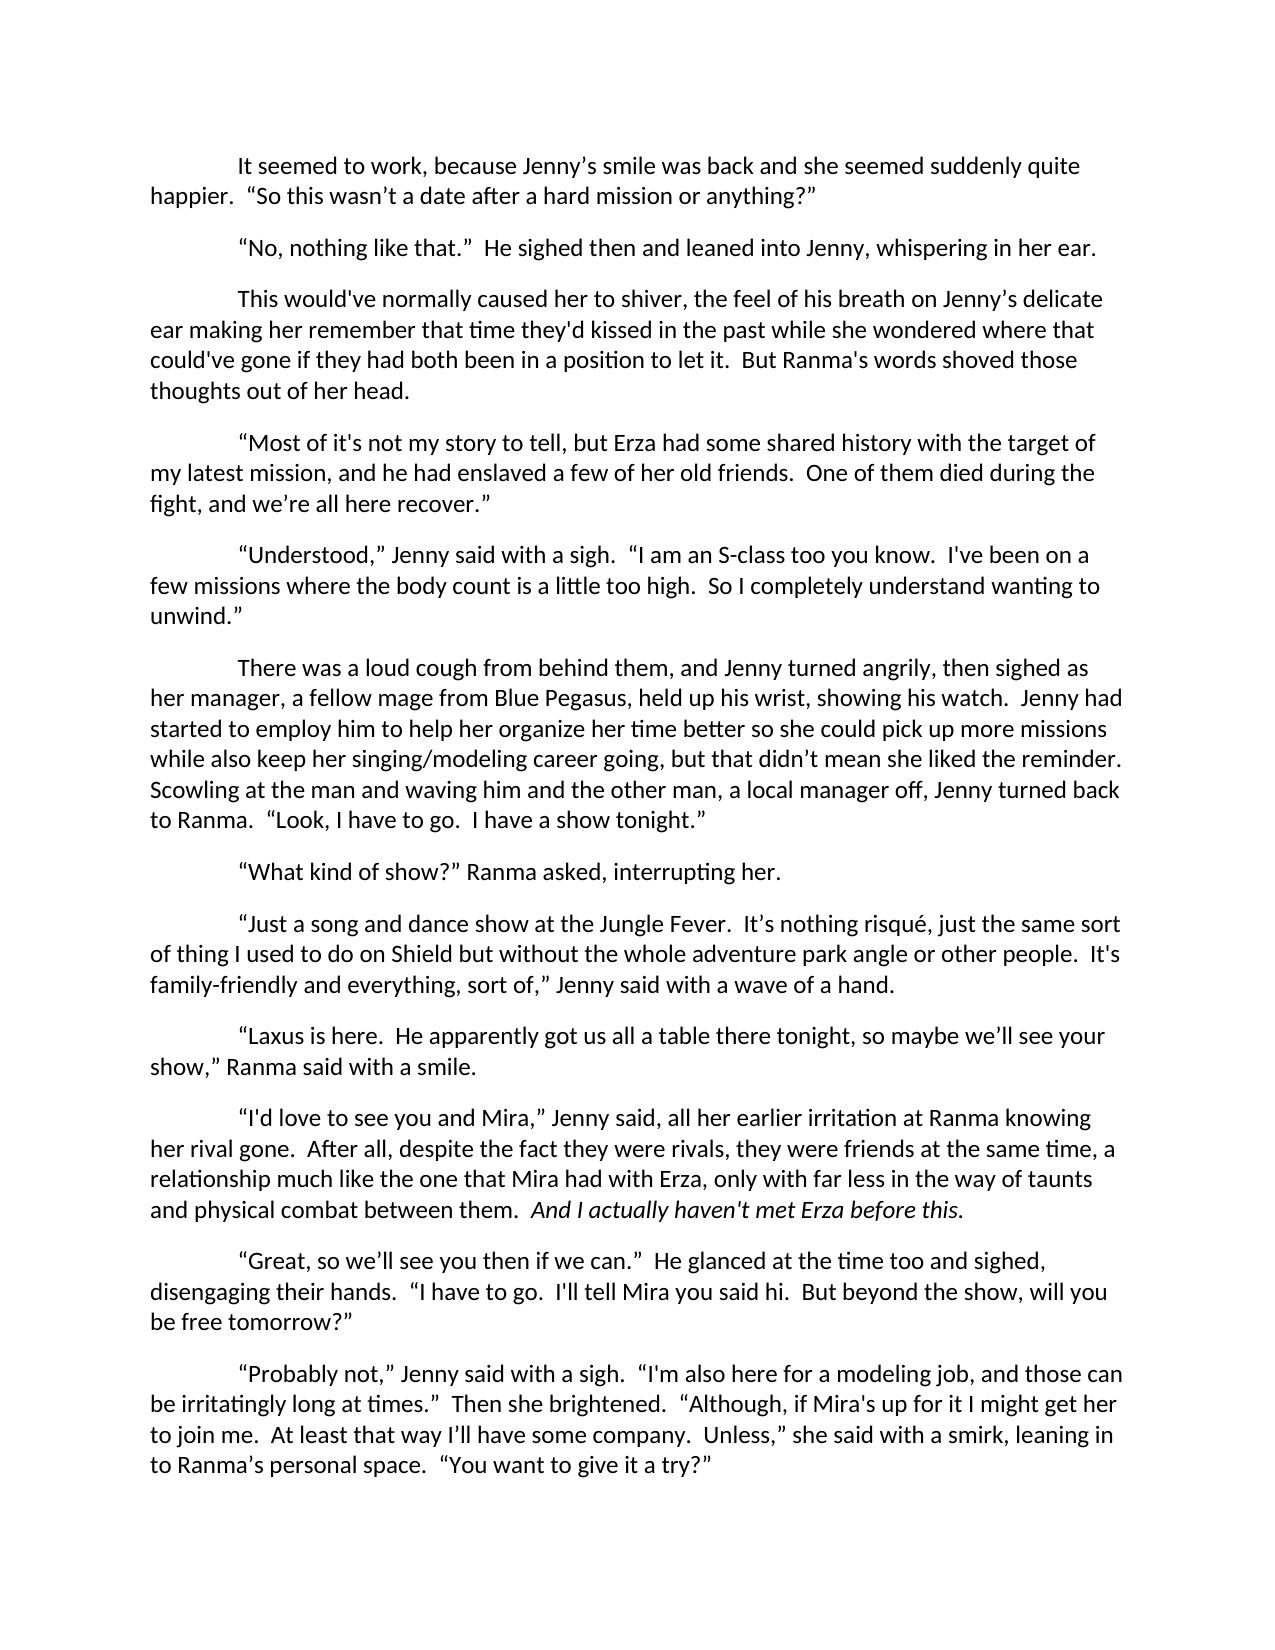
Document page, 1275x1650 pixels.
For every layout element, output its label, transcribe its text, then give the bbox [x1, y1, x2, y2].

text “No, nothing like that.” He sighed then and leaned into Jenny, whispering in her ear. [150, 232, 1125, 263]
text This would've normally caused her to shiver, the feel of his breath on Jenny’s delicate ear making her remember that time they'd kissed in the past while she wondered where that could've gone if they had both been in a position to let it. But Ranma's words shoved those thoughts out of her head. [150, 284, 1125, 406]
text “Probably not,” Jenny said with a sigh. “I'm also here for a modeling job, and those can be irritatingly long at times.” Then she brightened. “Although, if Mira's up for it I might get her to join me. At least that way I’ll have some company. Unless,” she said with a smirk, leaning in to Ranma’s personal space. “You want to give it a try?” [150, 1358, 1125, 1480]
text “I'd love to see you and Mira,” Jenny said, all her earlier irritation at Ranma knowing her rival gone. After all, despite the fact they were rivals, they were friends at the same time, a relationship much like the one that Mira had with Erza, only with far less in the way of taunts and physical combat between them. And I actually haven't met Erza before this. [150, 1102, 1125, 1224]
text “Laxus is here. He apparently got us all a table there tonight, so maybe we’ll see your show,” Ranma said with a smile. [150, 1020, 1125, 1081]
text It seemed to work, because Jenny’s smile was back and she seemed suddenly quite happier. “So this wasn’t a date after a hard mission or anything?” [150, 150, 1125, 211]
text “Most of it's not my story to tell, but Erza had some shared history with the target of my latest mission, and he had enslaved a few of her old friends. One of them died during the fight, and we’re all here recover.” [150, 427, 1125, 518]
text “Great, so we’ll see you then if we can.” He glanced at the time too and sighed, disengaging their hands. “I have to go. I'll tell Mira you said hi. But beyond the show, will you be free tomorrow?” [150, 1246, 1125, 1337]
text “Just a song and dance show at the Jungle Fever. It’s nothing risqué, just the same sort of thing I used to do on Shield but without the whole adventure park angle or other people. It's family-friendly and everything, sort of,” Jenny said with a wave of a hand. [150, 908, 1125, 999]
text There was a loud cough from behind them, and Jenny turned angrily, then sighed as her manager, a fellow mage from Blue Pegasus, held up his wrist, showing his watch. Jenny had started to employ him to help her organize her time better so she could pick up more missions while also keep her singing/modeling career going, but that didn’t mean she liked the reminder. Scowling at the man and waving him and the other man, a local manager off, Jenny turned back to Ranma. “Look, I have to go. I have a show tonight.” [150, 652, 1125, 835]
text “What kind of show?” Ranma asked, interrupting her. [150, 856, 1125, 887]
text “Understood,” Jenny said with a sigh. “I am an S-class too you know. I've been on a few missions where the body count is a little too high. So I completely understand wanting to unwind.” [150, 539, 1125, 631]
